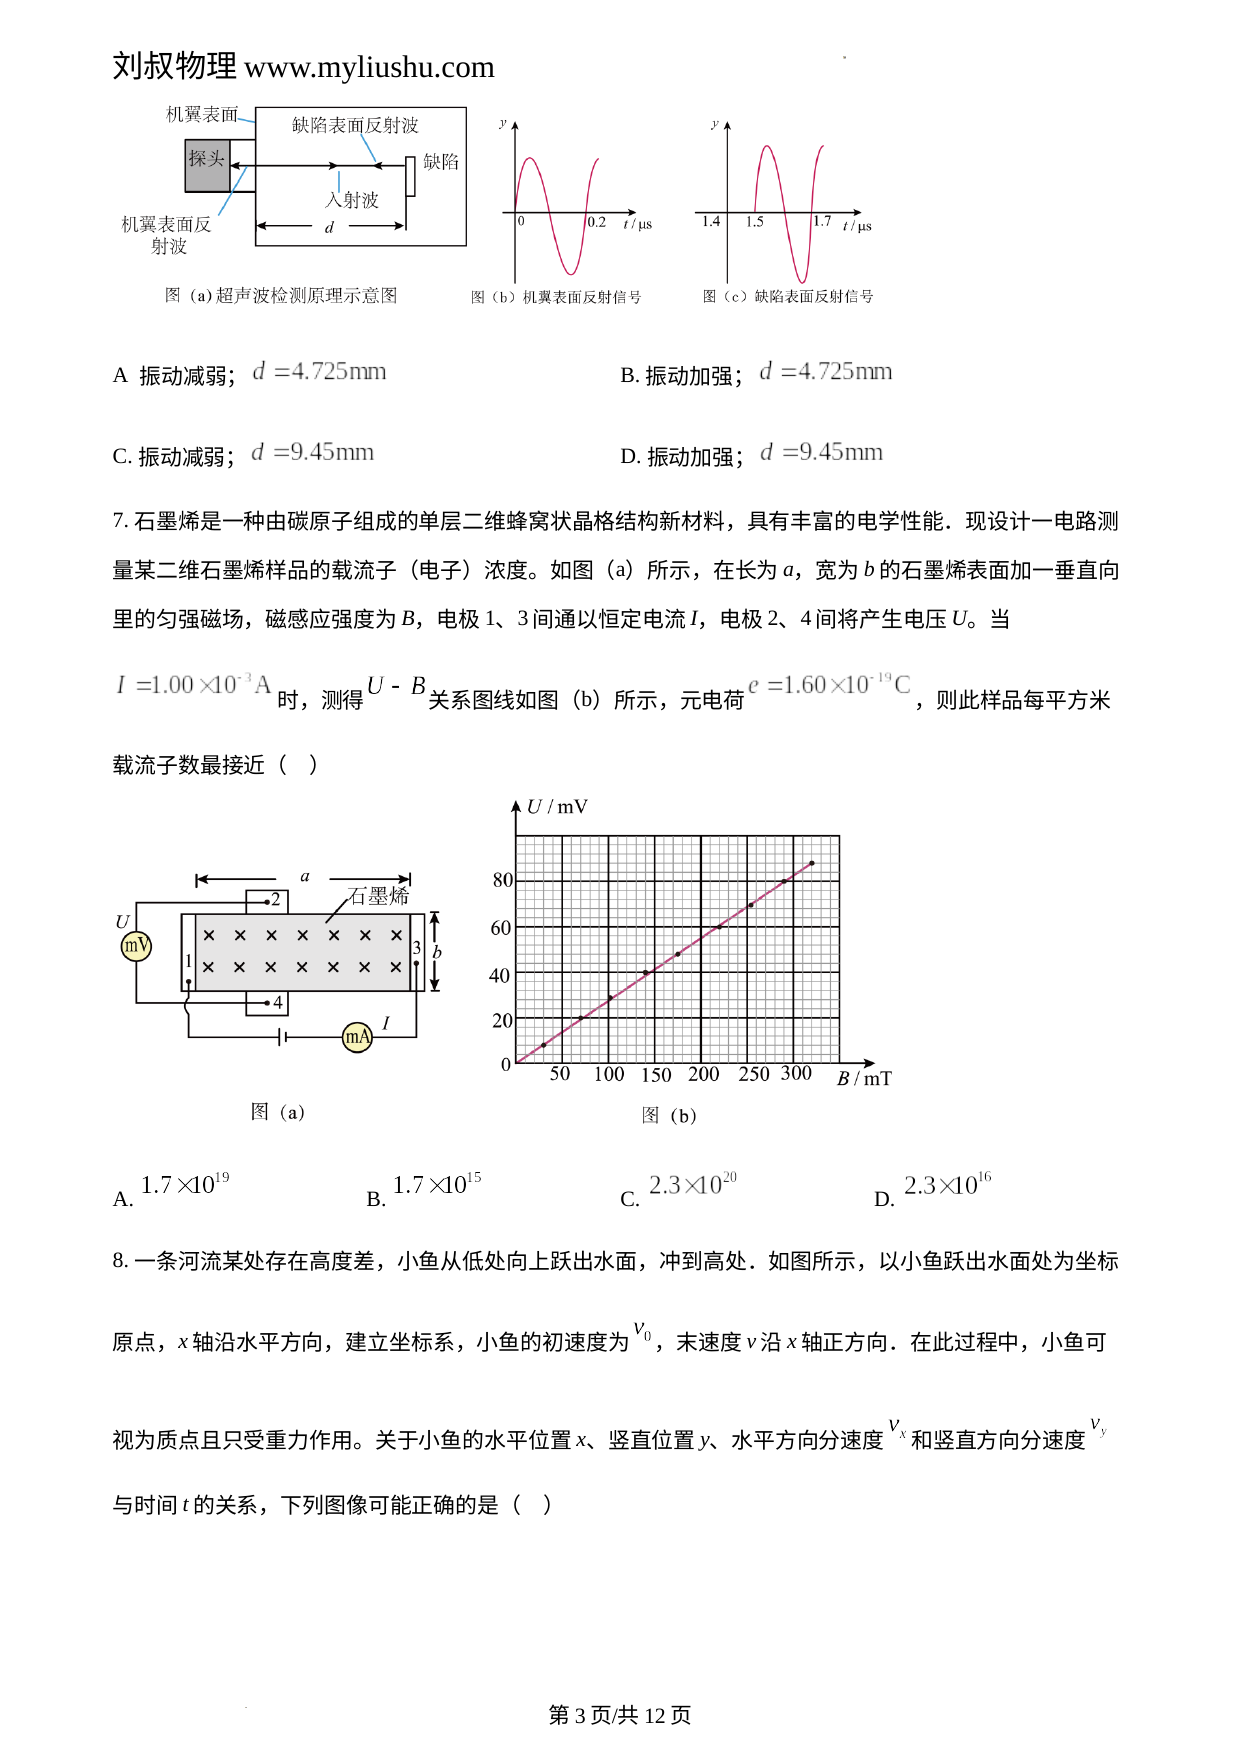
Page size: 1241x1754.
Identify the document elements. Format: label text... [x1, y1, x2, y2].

text 8. 一条河流某处存在高度差，小鱼从低处向上跃出水面，冲到高处．如图所示，以小鱼跃出水面处为坐标原点，x轴沿水平方向，建立坐标系，小鱼的初速度为，末速度v沿x轴正方向．在此过程中，小鱼可视为质点且只受重力作用。关于小鱼的水平位置x、竖直位置y、水平方向分速度和竖直方向分速度与时间t的关系，下列图像可能正确的是（ ） [112, 1243, 1128, 1520]
text A 振动减弱； B. 振动加强； [112, 342, 1128, 407]
picture [118, 101, 876, 307]
text 7. 石墨烯是一种由碳原子组成的单层二维蜂窝状晶格结构新材料，具有丰富的电学性能．现设计一电路测量某二维石墨烯样品的载流子（电子）浓度。如图（a）所示，在长为a，宽为b的石墨烯表面加一垂直向里的匀强磁场，磁感应强度为B，电极1、3间通以恒定电流I，电极2、4间将产生电压U。当时，测得关系图线如图（b）所示，元电荷，则此样品每平方米载流子数最接近（ ） [112, 504, 1128, 780]
text A. B. C. D. [112, 1166, 1128, 1231]
text C. 振动减弱； D. 振动加强； [112, 423, 1128, 488]
picture [112, 795, 896, 1129]
